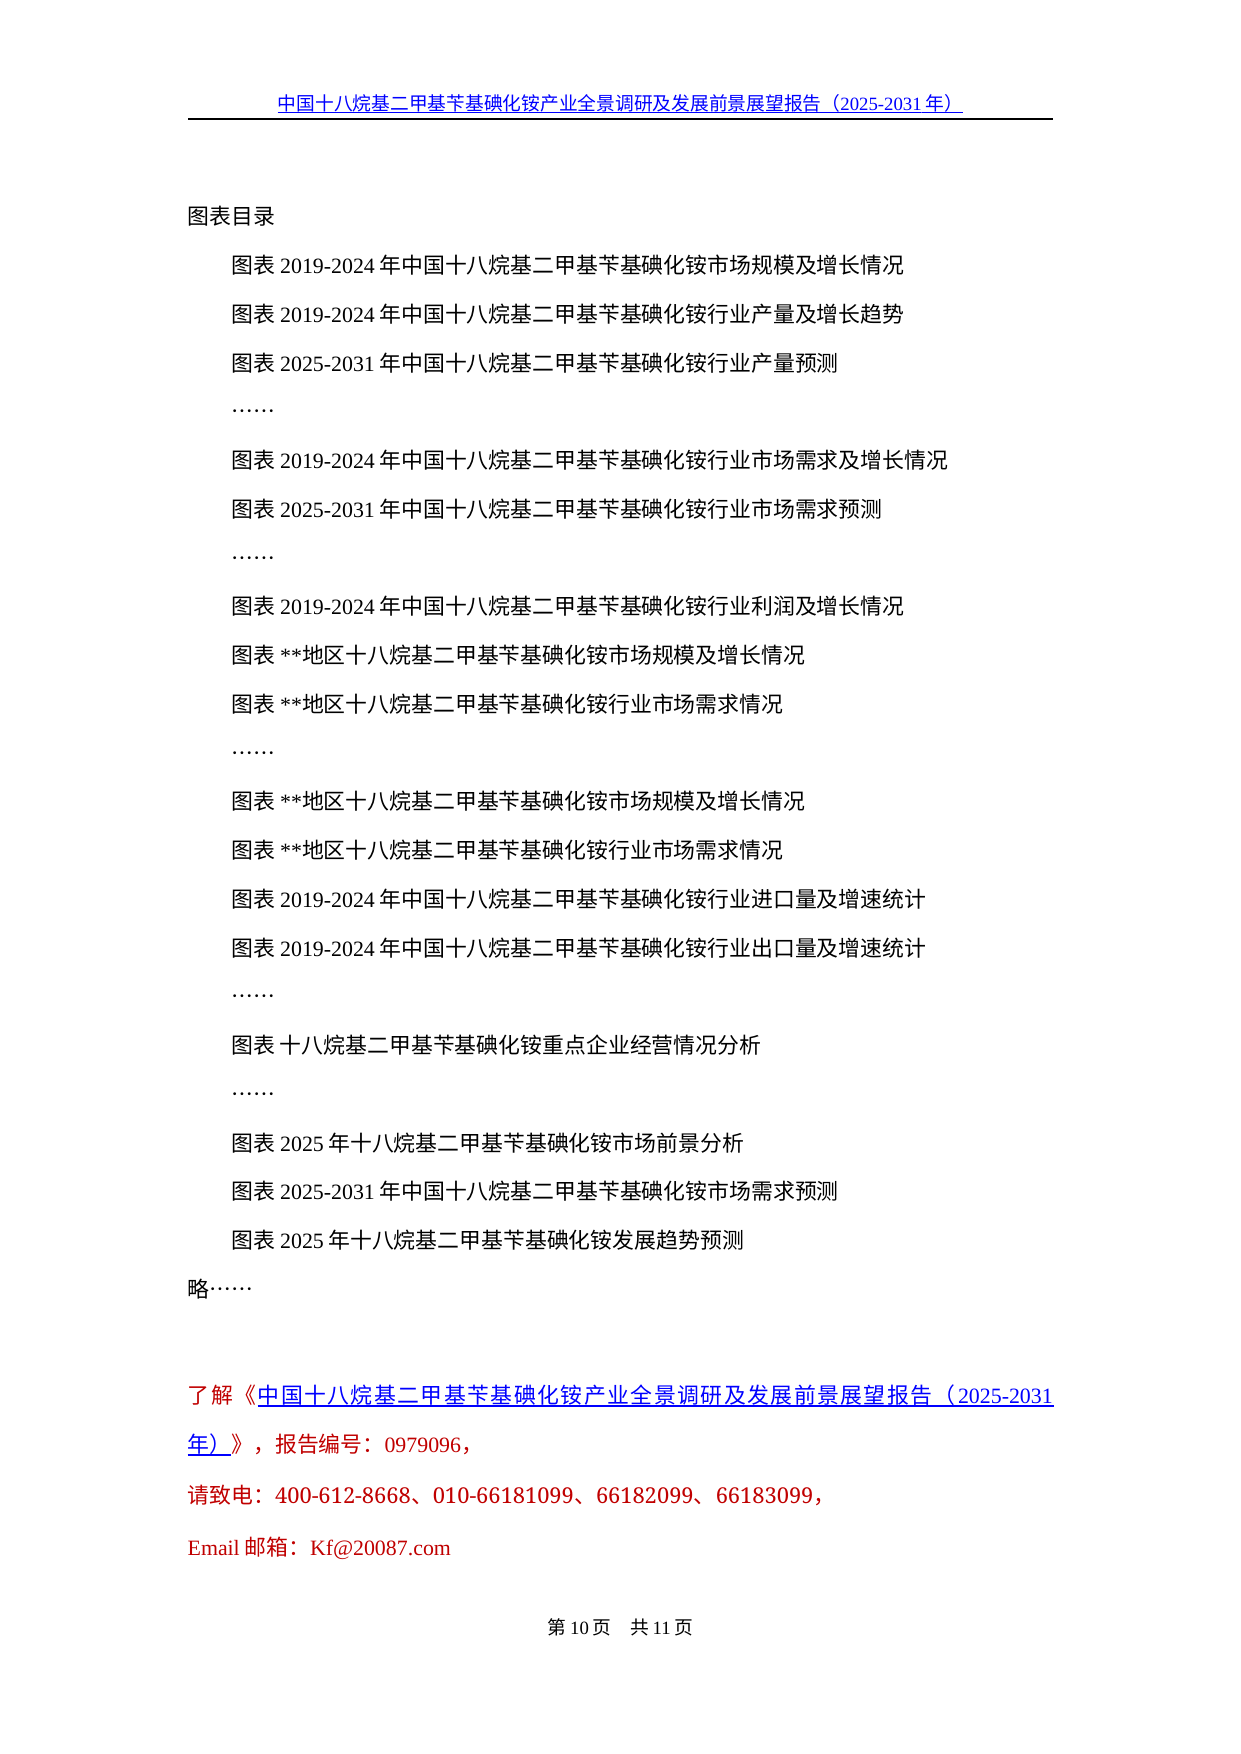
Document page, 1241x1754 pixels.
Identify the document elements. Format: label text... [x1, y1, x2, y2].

text 了解《中国十八烷基二甲基苄基碘化铵产业全景调研及发展前景展望报告（2025-2031年）》，报告编号：0979096， [187, 1378, 1053, 1459]
text Email邮箱：Kf@20087.com [187, 1530, 1053, 1562]
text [187, 150, 1053, 1304]
text 请致电：400-612-8668、010-66181099、66182099、66183099， [187, 1478, 1053, 1511]
